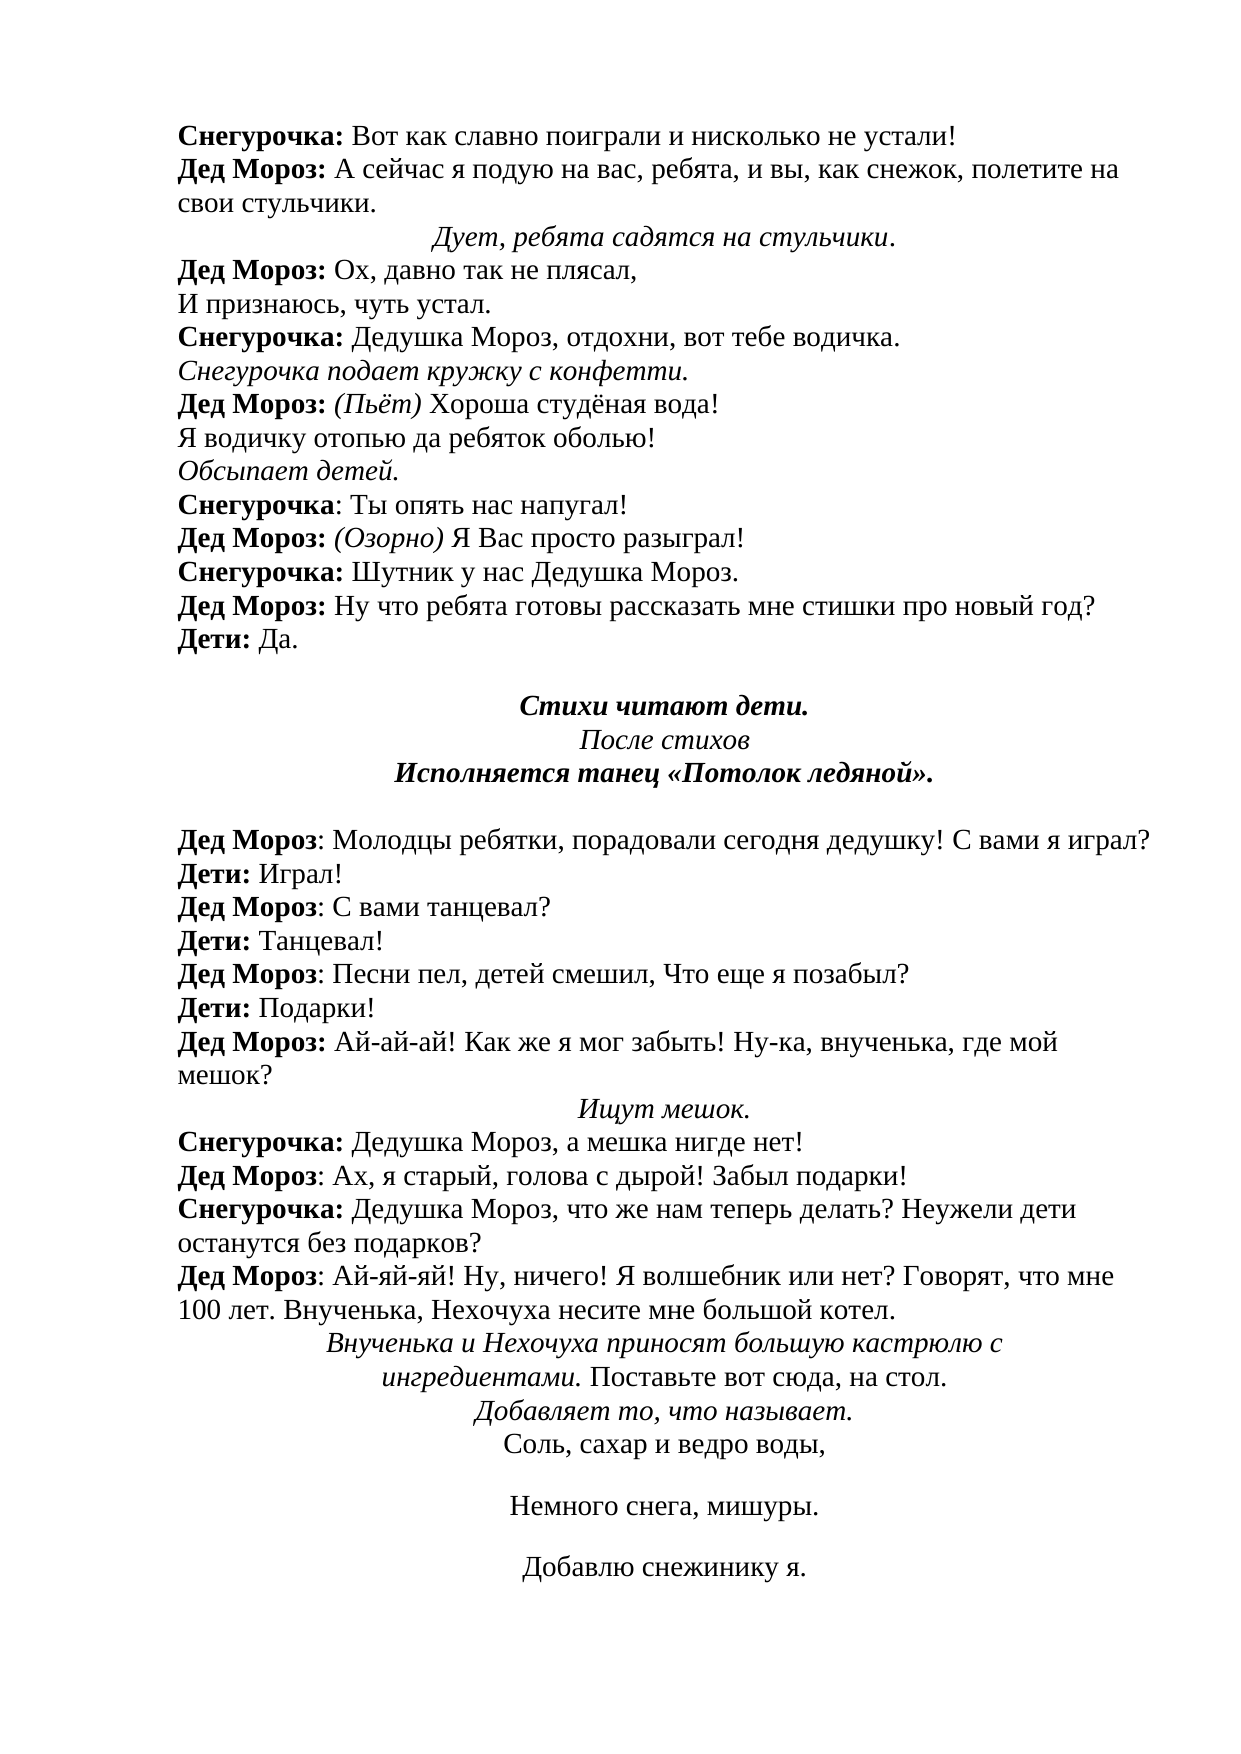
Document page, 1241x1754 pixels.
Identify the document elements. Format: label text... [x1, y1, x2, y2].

text Добавляет то, что называет. [177, 1393, 1152, 1426]
text Соль, сахар и ведро воды, [177, 1426, 1152, 1460]
text Снегурочка: Вот как славно поиграли и нисколько не устали! [177, 118, 1152, 152]
text Стихи читают дети. [177, 688, 1152, 722]
text Снегурочка: Дедушка Мороз, а мешка нигде нет! [177, 1124, 1152, 1158]
text Дед Мороз: Ну что ребята готовы рассказать мне стишки про новый год? [177, 588, 1152, 621]
text Дует, ребята садятся на стульчики. [177, 219, 1152, 252]
text Дед Мороз: А сейчас я подую на вас, ребята, и вы, как снежок, полетите на свои стульчики. [177, 152, 1152, 219]
text Внученька и Нехочуха приносят большую кастрюлю с ингредиентами. Поставьте вот сюда, на стол. [177, 1326, 1152, 1393]
text Дети: Да. [177, 621, 1152, 655]
text Дети: Подарки! [177, 990, 1152, 1024]
text Дед Мороз: Ай-ай-ай! Как же я мог забыть! Ну-ка, внученька, где мой мешок? [177, 1024, 1152, 1091]
text Дед Мороз: Молодцы ребятки, порадовали сегодня дедушку! С вами я играл? [177, 822, 1152, 856]
text Дед Мороз: Ай-яй-яй! Ну, ничего! Я волшебник или нет? Говорят, что мне 100 лет. Внученька, Нехочуха несите мне большой котел. [177, 1258, 1152, 1326]
text Дед Мороз: Песни пел, детей смешил, Что еще я позабыл? [177, 957, 1152, 990]
text Немного снега, мишуры. [177, 1488, 1152, 1521]
text Снегурочка: Дедушка Мороз, что же нам теперь делать? Неужели дети останутся без подарков? [177, 1191, 1152, 1258]
text Дети: Играл! [177, 856, 1152, 889]
text Снегурочка подает кружку с конфетти. Дед Мороз: (Пьёт) Хороша студёная вода! Я водичку отопью да ребяток оболью! [177, 353, 1152, 453]
text Исполняется танец «Потолок ледяной». [177, 755, 1152, 789]
text Дети: Танцевал! [177, 923, 1152, 957]
text Дед Мороз: С вами танцевал? [177, 889, 1152, 923]
text Дед Мороз: Ах, я старый, голова с дырой! Забыл подарки! [177, 1158, 1152, 1191]
text После стихов [177, 722, 1152, 755]
text Ищут мешок. [177, 1091, 1152, 1124]
text Дед Мороз: Ох, давно так не плясал, И признаюсь, чуть устал. Снегурочка: Дедушка Мороз, отдохни, вот тебе водичка. [177, 252, 1152, 353]
text Обсыпает детей. Снегурочка: Ты опять нас напугал! Дед Мороз: (Озорно) Я Вас просто разыграл! Снегурочка: Шутник у нас Дедушка Мороз. [177, 453, 1152, 588]
text Добавлю снежинику я. [177, 1549, 1152, 1582]
